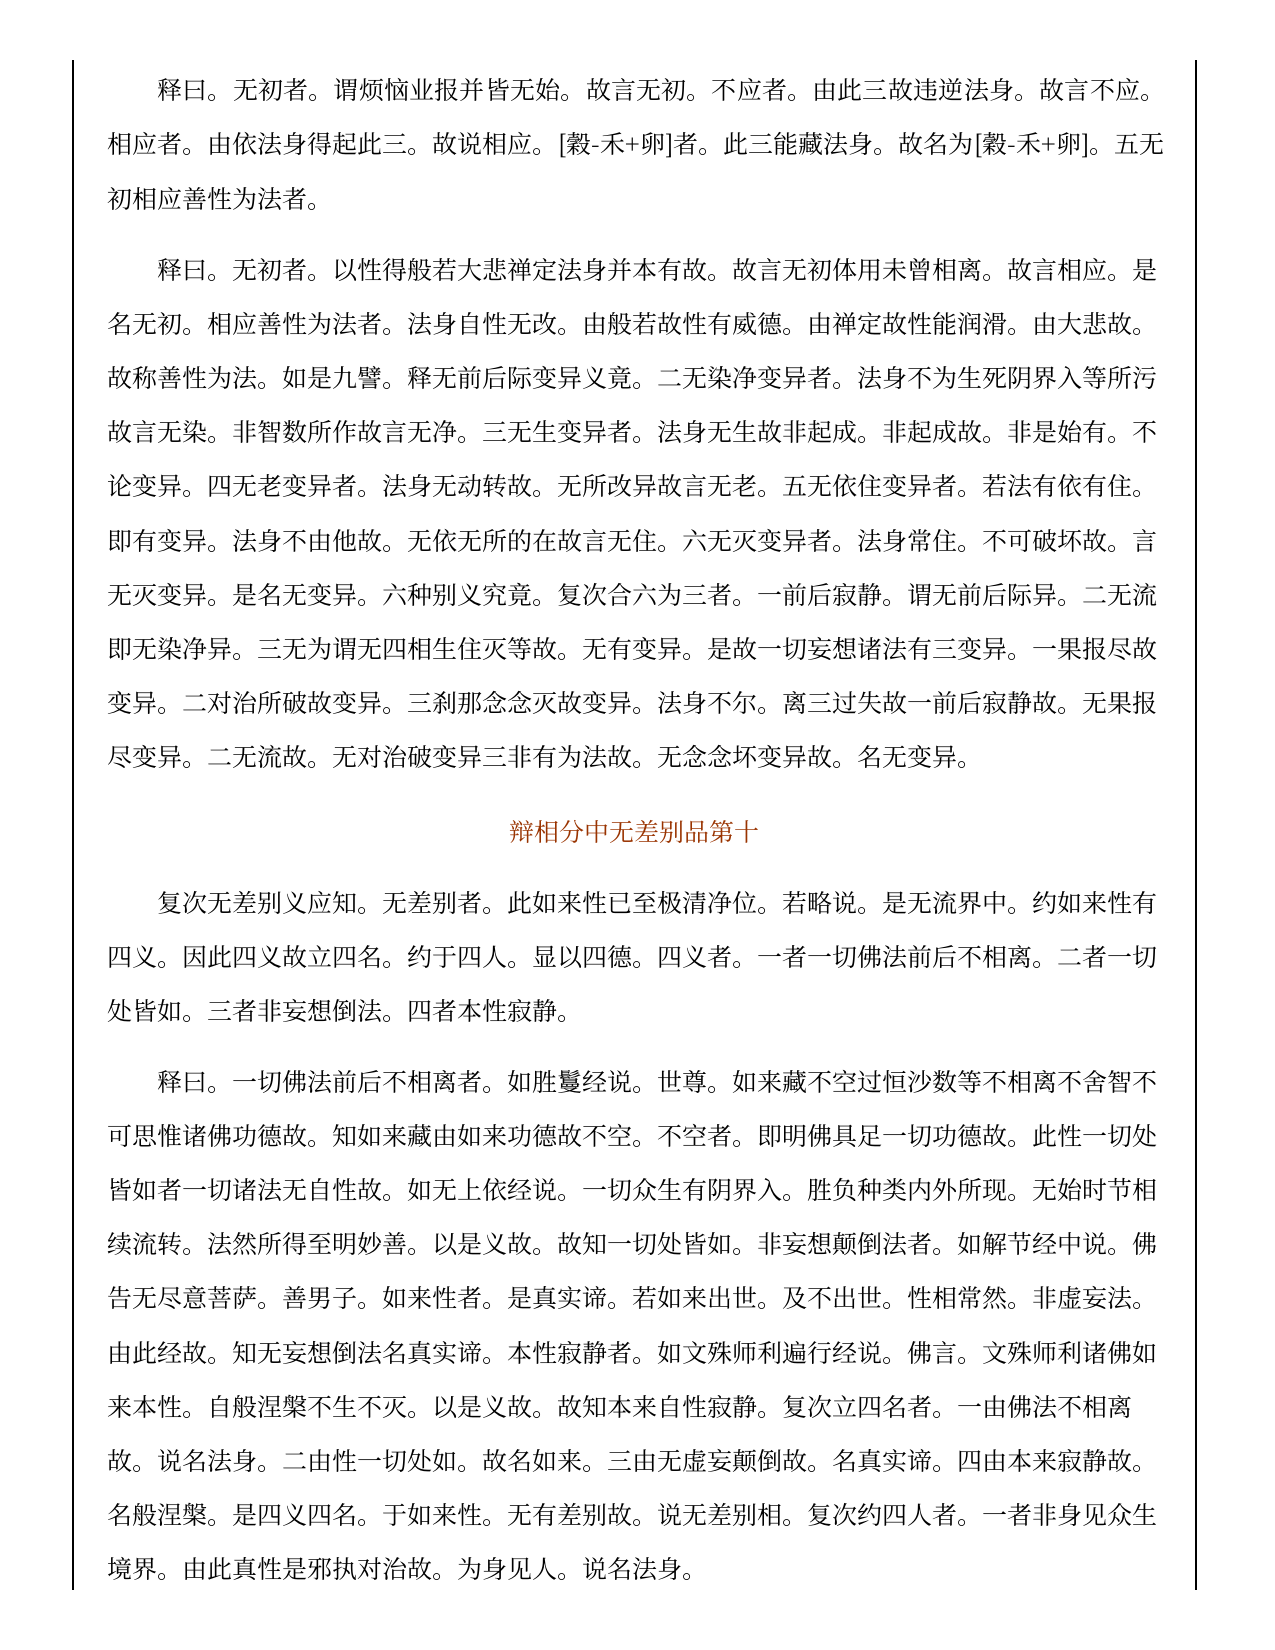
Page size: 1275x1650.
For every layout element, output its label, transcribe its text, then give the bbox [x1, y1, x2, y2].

text 释曰。无初者。谓烦恼业报并皆无始。故言无初。不应者。由此三故违逆法身。故言不应。相应者。由依法身得起此三。故说相应。[穀-禾+卵]者。此三能藏法身。故名为[穀-禾+卵]。五无初相应善性为法者。 [107, 71, 1165, 215]
text 辩相分中无差别品第十 [495, 812, 774, 848]
text 释曰。无初者。以性得般若大悲禅定法身并本有故。故言无初体用未曾相离。故言相应。是名无初。相应善性为法者。法身自性无改。由般若故性有威德。由禅定故性能润滑。由大悲故。故称善性为法。如是九譬。释无前后际变异义竟。二无染净变异者。法身不为生死阴界入等所污故言无染。非智数所作故言无净。三无生变异者。法身无生故非起成。非起成故。非是始有。不论变异。四无老变异者。法身无动转故。无所改异故言无老。五无依住变异者。若法有依有住。即有变异。法身不由他故。无依无所的在故言无住。六无灭变异者。法身常住。不可破坏故。言无灭变异。是名无变异。六种别义究竟。复次合六为三者。一前后寂静。谓无前后际异。二无流即无染净异。三无为谓无四相生住灭等故。无有变异。是故一切妄想诸法有三变异。一果报尽故变异。二对治所破故变异。三刹那念念灭故变异。法身不尔。离三过失故一前后寂静故。无果报尽变异。二无流故。无对治破变异三非有为法故。无念念坏变异故。名无变异。 [107, 250, 1159, 774]
text 复次无差别义应知。无差别者。此如来性已至极清净位。若略说。是无流界中。约如来性有四义。因此四义故立四名。约于四人。显以四德。四义者。一者一切佛法前后不相离。二者一切处皆如。三者非妄想倒法。四者本性寂静。 [107, 883, 1159, 1027]
text 释曰。一切佛法前后不相离者。如胜鬘经说。世尊。如来藏不空过恒沙数等不相离不舍智不可思惟诸佛功德故。知如来藏由如来功德故不空。不空者。即明佛具足一切功德故。此性一切处皆如者一切诸法无自性故。如无上依经说。一切众生有阴界入。胜负种类内外所现。无始时节相续流转。法然所得至明妙善。以是义故。故知一切处皆如。非妄想颠倒法者。如解节经中说。佛告无尽意菩萨。善男子。如来性者。是真实谛。若如来出世。及不出世。性相常然。非虚妄法。由此经故。知无妄想倒法名真实谛。本性寂静者。如文殊师利遍行经说。佛言。文殊师利诸佛如来本性。自般涅槃不生不灭。以是义故。故知本来自性寂静。复次立四名者。一由佛法不相离 故。说名法身。二由性一切处如。故名如来。三由无虚妄颠倒故。名真实谛。四由本来寂静故。名般涅槃。是四义四名。于如来性。无有差别故。说无差别相。复次约四人者。一者非身见众生境界。由此真性是邪执对治故。为身见人。说名法身。 [107, 1062, 1159, 1586]
